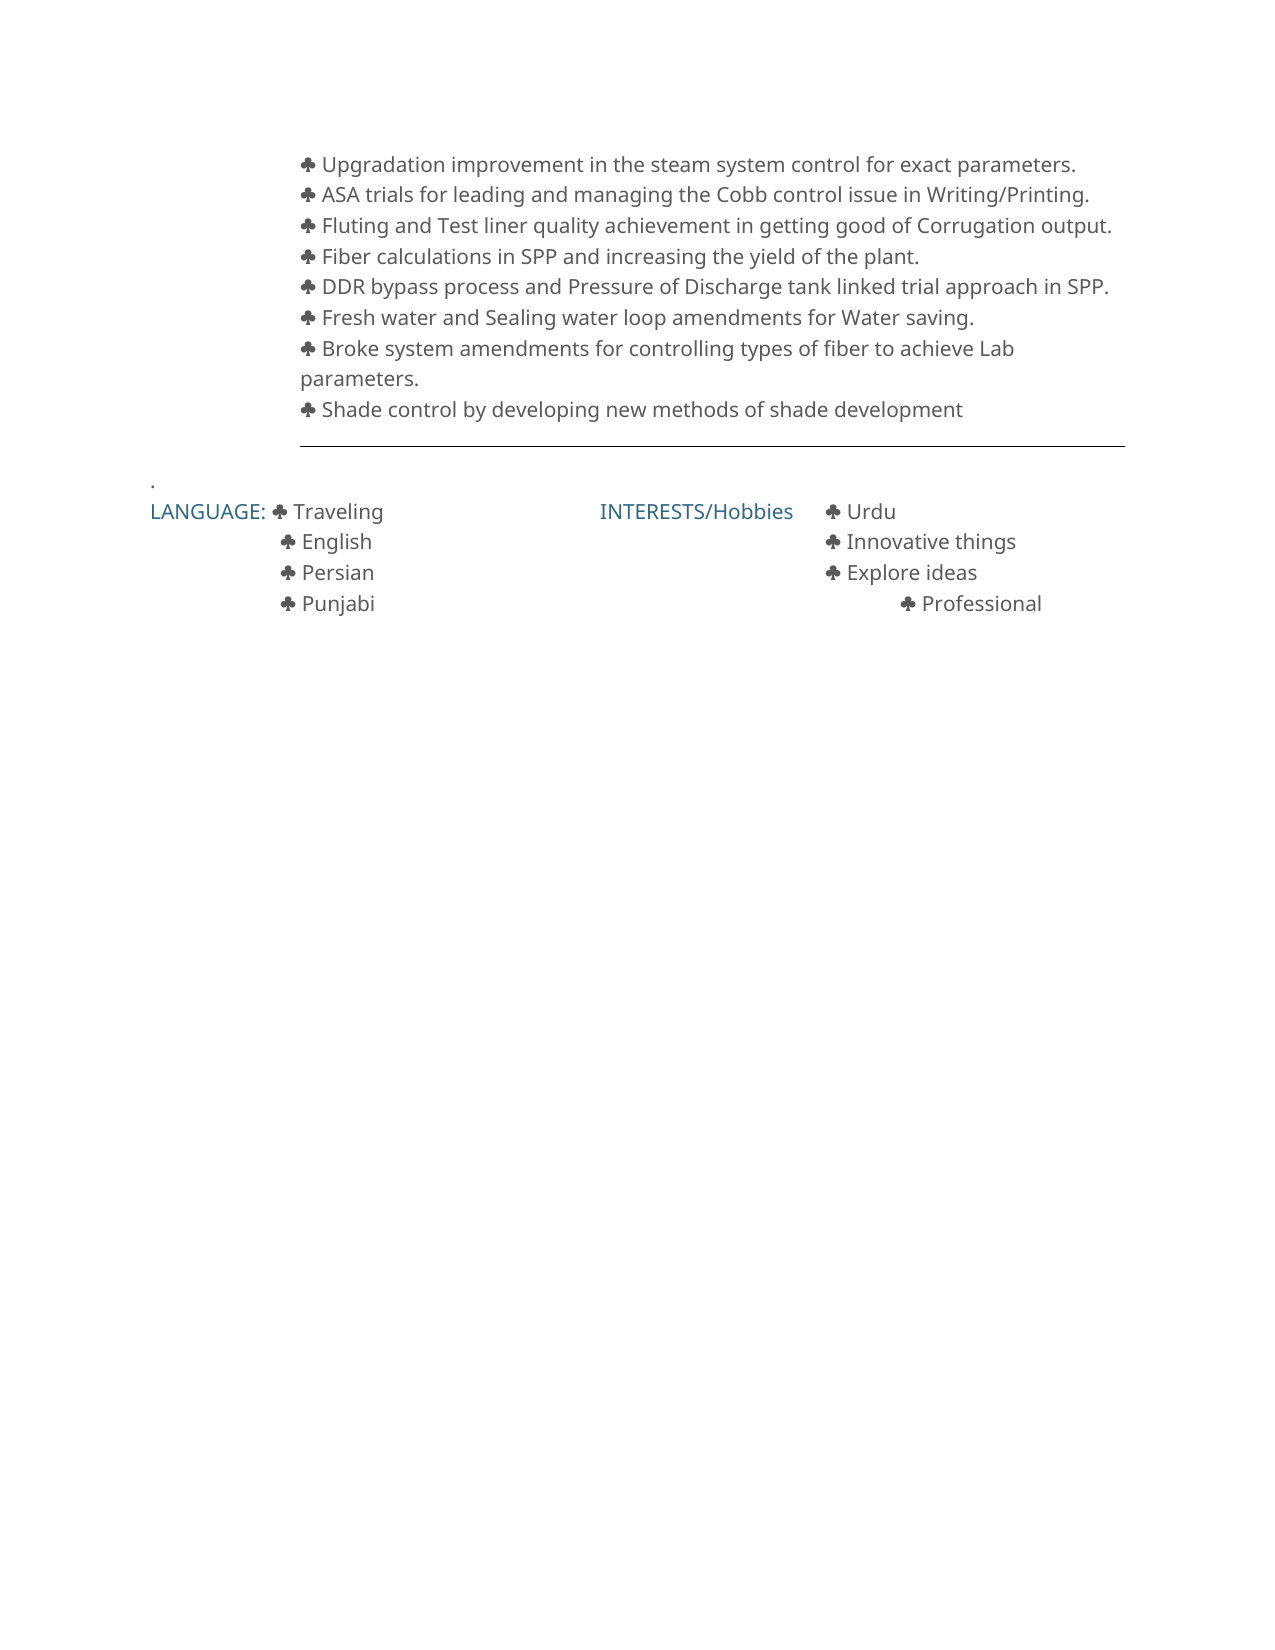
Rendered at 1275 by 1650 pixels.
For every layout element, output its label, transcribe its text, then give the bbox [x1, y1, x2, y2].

text . LANGUAGE: Traveling INTERESTS/Hobbies Urdu English Innovative things Persian Explore ideas Punjabi Professional [150, 466, 1125, 739]
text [300, 150, 1125, 446]
